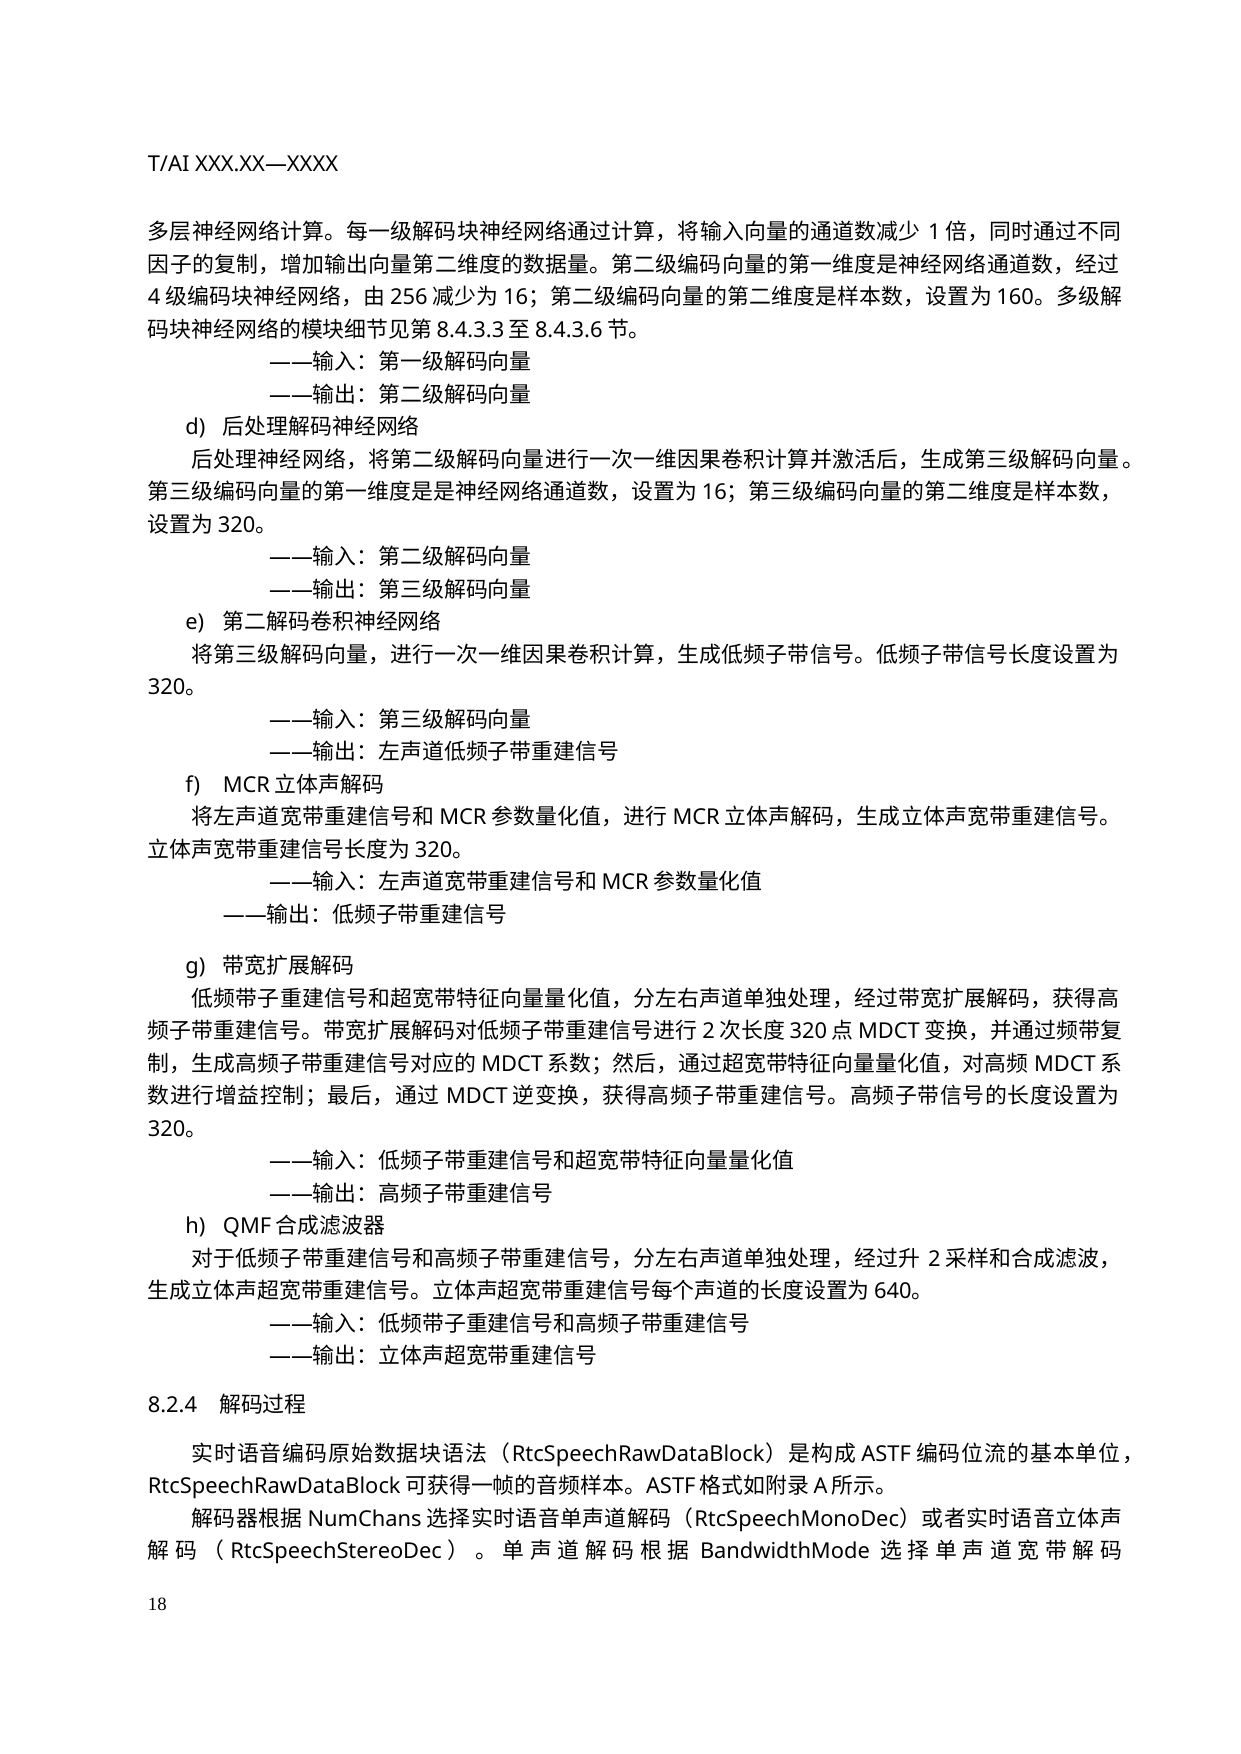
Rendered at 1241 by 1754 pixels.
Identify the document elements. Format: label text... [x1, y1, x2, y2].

text ——输入：第一级解码向量 [225, 344, 1122, 377]
text ——输入：左声道宽带重建信号和MCR参数量化值 [225, 864, 1122, 897]
list 第二解码卷积神经网络 [185, 604, 1122, 637]
text 实时语音编码原始数据块语法（RtcSpeechRawDataBlock）是构成ASTF编码位流的基本单位，RtcSpeechRawDataBlock可获得一帧的音频样本。ASTF格式如附录A所示。 [148, 1436, 1122, 1501]
list ——输出：低频子带重建信号 [223, 897, 1122, 929]
text 对于低频子带重建信号和高频子带重建信号，分左右声道单独处理，经过升2采样和合成滤波，生成立体声超宽带重建信号。立体声超宽带重建信号每个声道的长度设置为640。 [148, 1241, 1122, 1306]
text 低频带子重建信号和超宽带特征向量量化值，分左右声道单独处理，经过带宽扩展解码，获得高频子带重建信号。带宽扩展解码对低频子带重建信号进行2次长度320点MDCT变换，并通过频带复制，生成高频子带重建信号对应的MDCT系数；然后，通过超宽带特征向量量化值，对高频MDCT系数进行增益控制；最后，通过MDCT逆变换，获得高频子带重建信号。高频子带信号的长度设置为320。 [148, 981, 1122, 1143]
text ——输出：左声道低频子带重建信号 [225, 734, 1122, 767]
list QMF合成滤波器 [185, 1208, 1122, 1241]
text ——输出：第二级解码向量 [225, 377, 1122, 409]
text 将左声道宽带重建信号和MCR参数量化值，进行MCR立体声解码，生成立体声宽带重建信号。立体声宽带重建信号长度为320。 [148, 799, 1122, 864]
text ——输入：低频带子重建信号和高频子带重建信号 [225, 1306, 1122, 1338]
list 解码过程 [148, 1387, 1122, 1419]
text ——输入：第二级解码向量 [225, 539, 1122, 572]
text ——输出：第三级解码向量 [225, 572, 1122, 604]
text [148, 1501, 1122, 1566]
text ——输入：低频子带重建信号和超宽带特征向量量化值 [225, 1143, 1122, 1176]
list MCR立体声解码 [185, 767, 1122, 799]
text 将第三级解码向量，进行一次一维因果卷积计算，生成低频子带信号。低频子带信号长度设置为320。 [148, 637, 1122, 702]
list 带宽扩展解码 [185, 948, 1122, 981]
text ——输入：第三级解码向量 [225, 702, 1122, 734]
text ——输出：立体声超宽带重建信号 [225, 1338, 1122, 1371]
text 后处理神经网络，将第二级解码向量进行一次一维因果卷积计算并激活后，生成第三级解码向量。第三级编码向量的第一维度是是神经网络通道数，设置为16；第三级编码向量的第二维度是样本数，设置为320。 [148, 442, 1122, 539]
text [148, 214, 1122, 344]
list 后处理解码神经网络 [185, 409, 1122, 442]
text ——输出：高频子带重建信号 [225, 1176, 1122, 1208]
